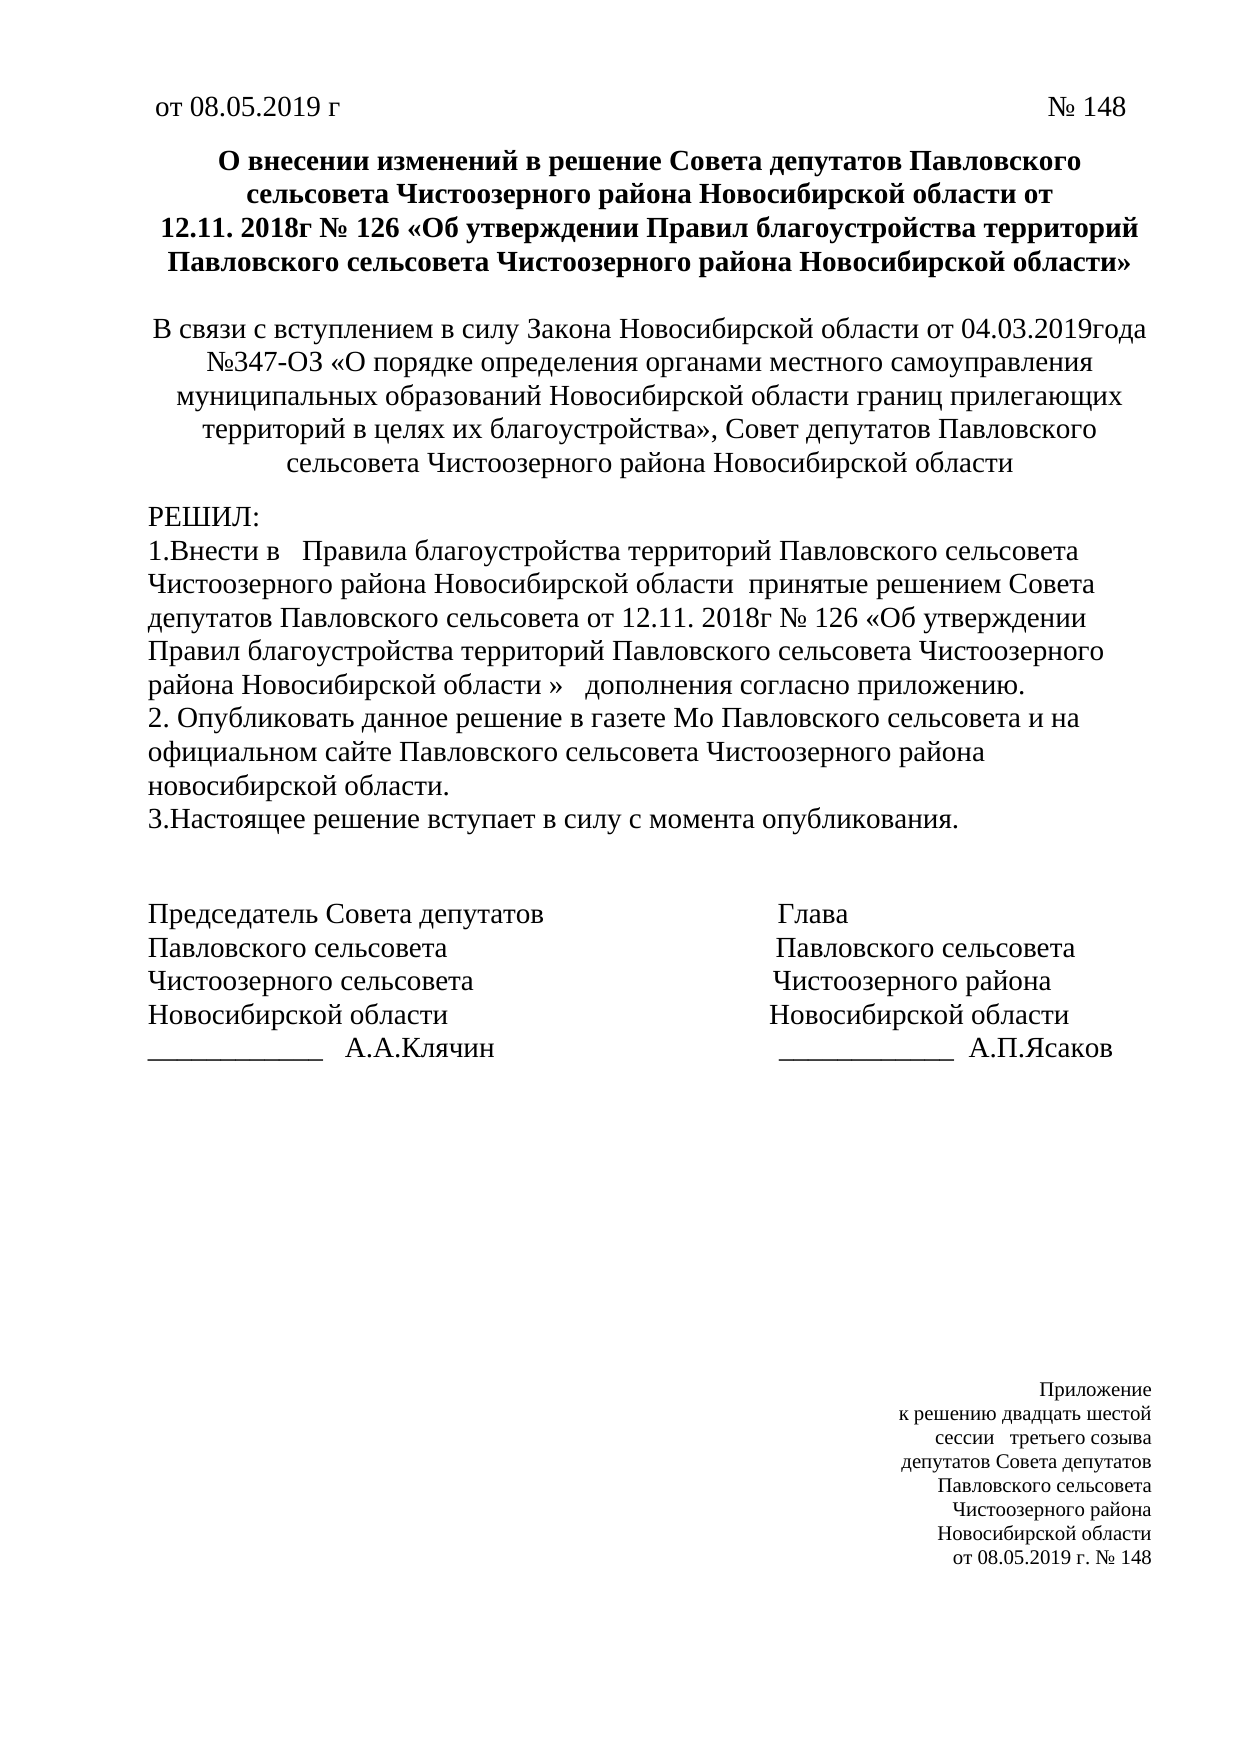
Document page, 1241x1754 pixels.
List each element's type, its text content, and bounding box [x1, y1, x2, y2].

text от 08.05.2019 г № 148 [148, 89, 1152, 122]
text 12.11. 2018г № 126 «Об утверждении Правил благоустройства территорий Павловского сельсовета Чистоозерного района Новосибирской области» [148, 210, 1152, 277]
text Павловского сельсовета Павловского сельсовета [148, 930, 1152, 963]
text Чистоозерного района [129, 1497, 1152, 1521]
text В связи с вступлением в силу Закона Новосибирской области от 04.03.2019года №347-ОЗ «О порядке определения органами местного самоуправления муниципальных образований Новосибирской области границ прилегающих территорий в целях их благоустройства», Совет депутатов Павловского сельсовета Чистоозерного района Новосибирской области [148, 311, 1152, 478]
text Председатель Совета депутатов Глава [148, 896, 1152, 930]
text Павловского сельсовета [129, 1473, 1152, 1497]
text сессии третьего созыва [129, 1425, 1152, 1449]
text 2. Опубликовать данное решение в газете Мо Павловского сельсовета и на официальном сайте Павловского сельсовета Чистоозерного района новосибирской области. [148, 701, 1152, 801]
text депутатов Совета депутатов [129, 1449, 1152, 1473]
text Новосибирской области [129, 1521, 1152, 1545]
text РЕШИЛ: [148, 499, 1152, 533]
text Чистоозерного сельсовета Чистоозерного района [148, 963, 1152, 997]
text от 08.05.2019 г. № 148 [129, 1545, 1152, 1569]
text Новосибирской области Новосибирской области [148, 997, 1152, 1030]
text 3.Настоящее решение вступает в силу с момента опубликования. [148, 801, 1152, 835]
text к решению двадцать шестой [129, 1401, 1152, 1425]
text О внесении изменений в решение Совета депутатов Павловского сельсовета Чистоозерного района Новосибирской области от [148, 143, 1152, 210]
text 1.Внести в Правила благоустройства территорий Павловского сельсовета Чистоозерного района Новосибирской области принятые решением Совета депутатов Павловского сельсовета от 12.11. 2018г № 126 «Об утверждении Правил благоустройства территорий Павловского сельсовета Чистоозерного района Новосибирской области » дополнения согласно приложению. [148, 533, 1152, 701]
text ____________ А.А.Клячин ____________ А.П.Ясаков [148, 1030, 1152, 1064]
text Приложение [129, 1377, 1152, 1401]
